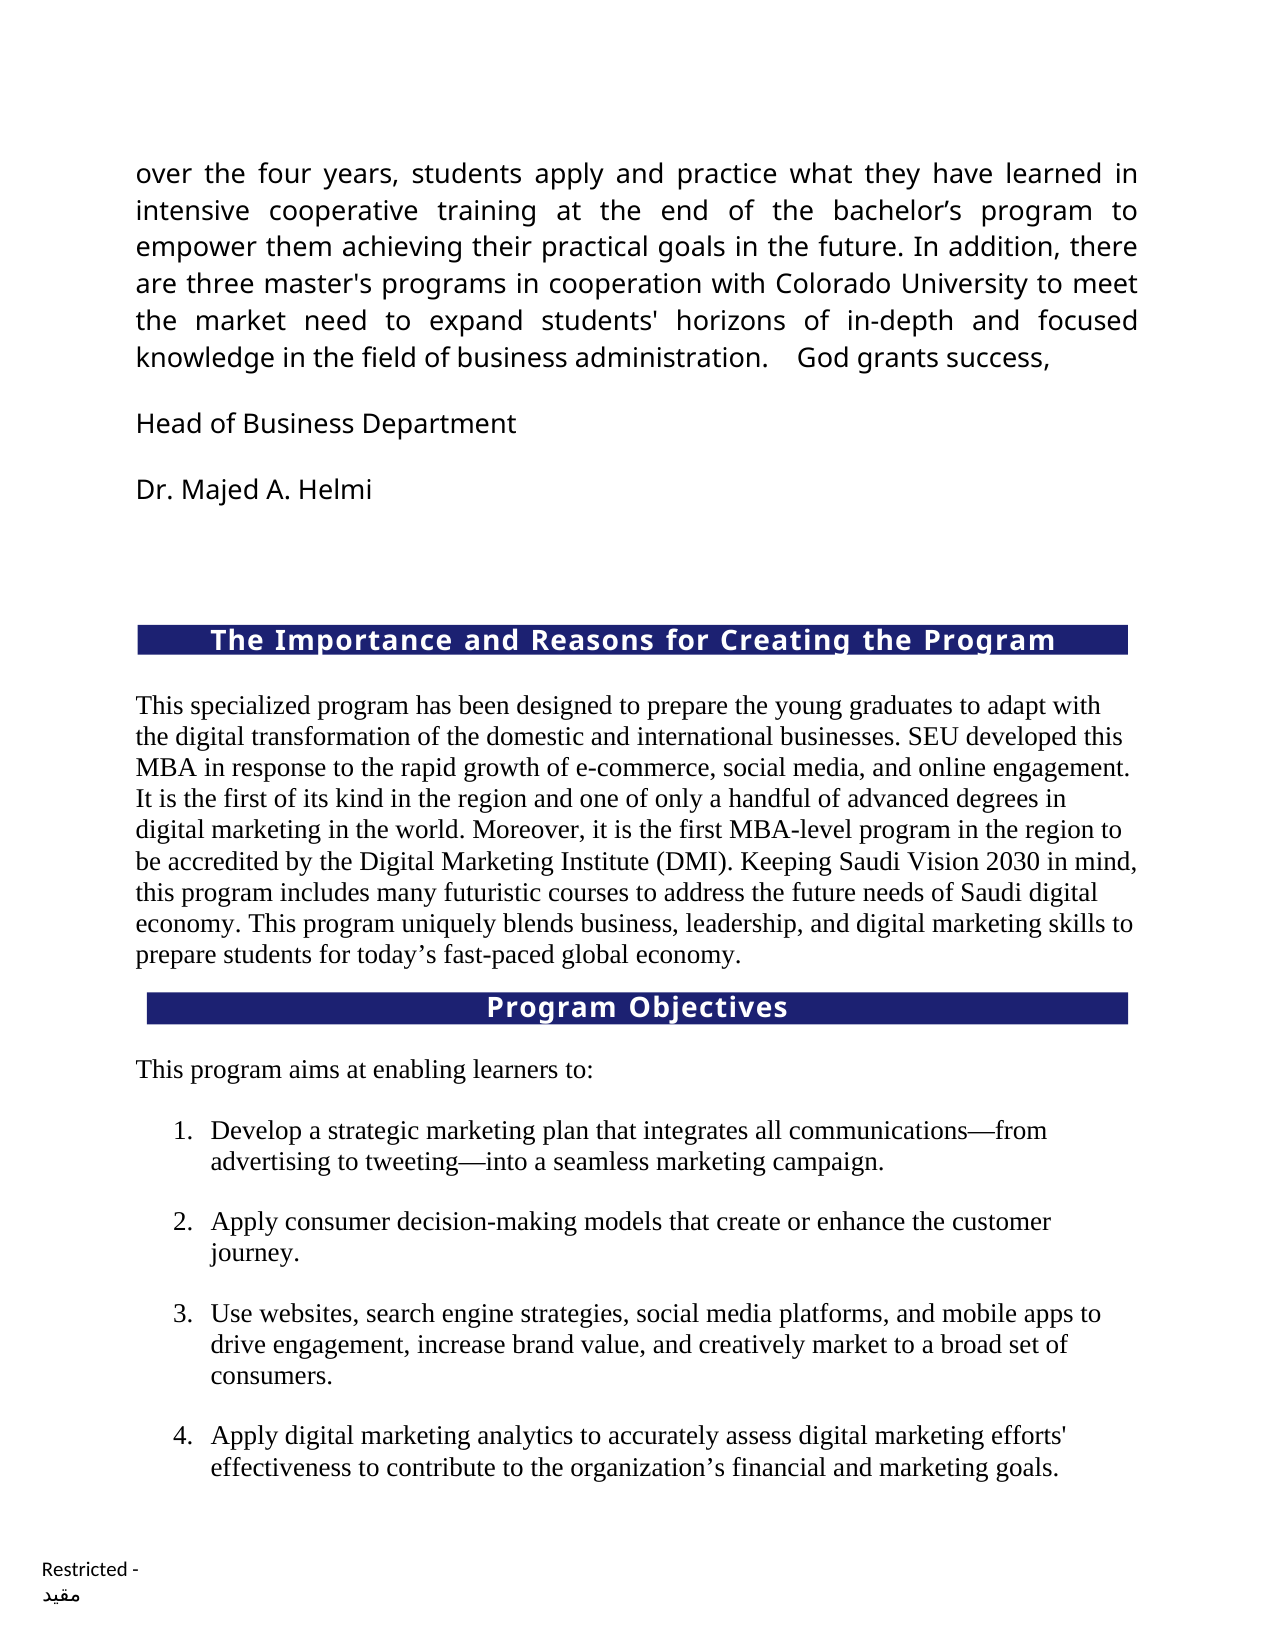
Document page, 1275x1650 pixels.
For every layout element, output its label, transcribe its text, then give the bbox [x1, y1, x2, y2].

list Apply consumer decision-making models that create or enhance the customer journey. [173, 1205, 1139, 1268]
text This program aims at enabling learners to: [135, 998, 1139, 1085]
text Dr. Majed A. Helmi [135, 471, 1139, 507]
text This specialized program has been designed to prepare the young graduates to adapt with the digital transformation of the domestic and international businesses. SEU developed this MBA in response to the rapid growth of e-commerce, social media, and online engagement. It is the first of its kind in the region and one of only a handful of advanced degrees in digital marketing in the world. Moreover, it is the first MBA-level program in the region to be accredited by the Digital Marketing Institute (DMI). Keeping Saudi Vision 2030 in mind, this program includes many futuristic courses to address the future needs of Saudi digital economy. This program uniquely blends business, leadership, and digital marketing skills to prepare students for today’s fast-paced global economy. [135, 689, 1139, 969]
list Develop a strategic marketing plan that integrates all communications—from advertising to tweeting—into a seamless marketing campaign. [173, 1114, 1139, 1176]
list Use websites, search engine strategies, social media platforms, and mobile apps to drive engagement, increase brand value, and creatively market to a broad set of consumers. [173, 1297, 1139, 1390]
list Apply digital marketing analytics to accurately assess digital marketing efforts' effectiveness to contribute to the organization’s financial and marketing goals. [173, 1419, 1139, 1482]
text Head of Business Department [135, 404, 1139, 441]
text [135, 154, 1139, 375]
